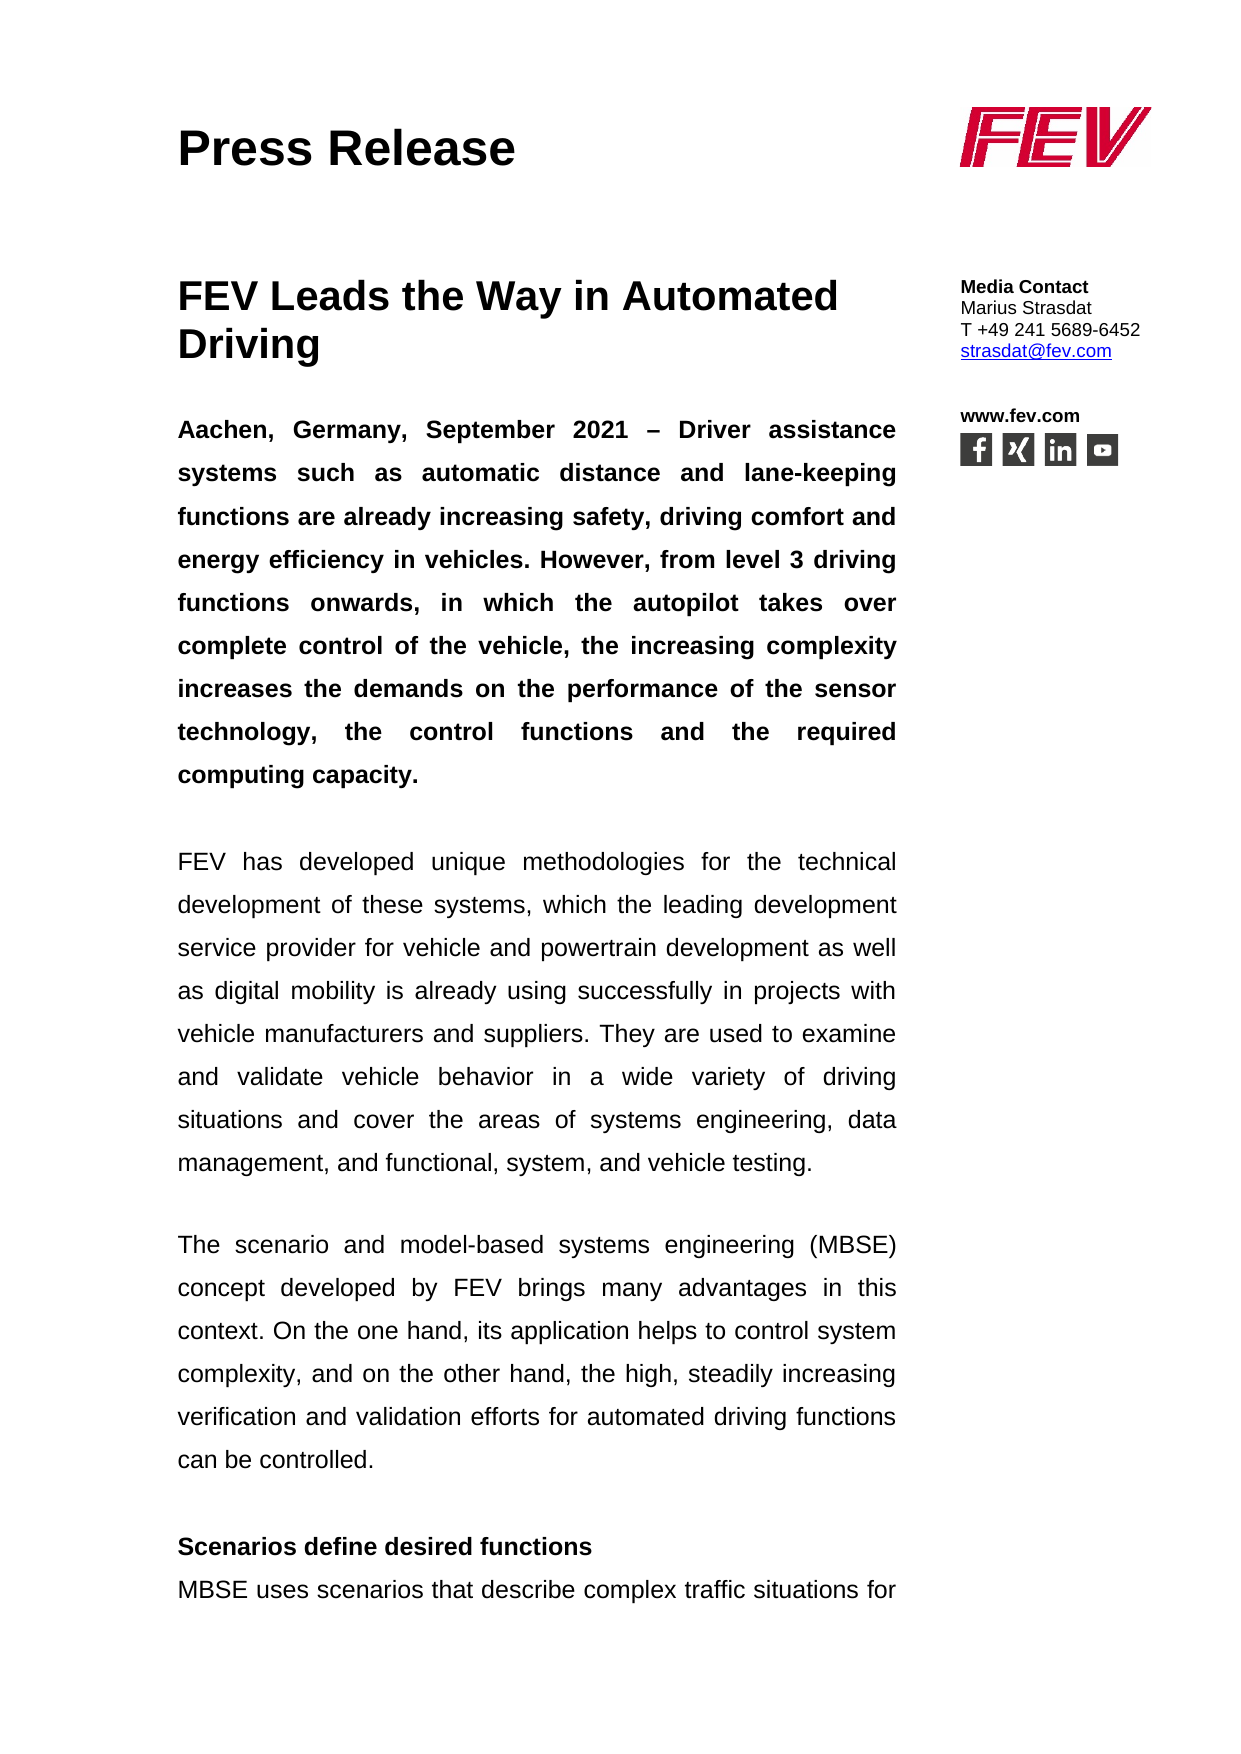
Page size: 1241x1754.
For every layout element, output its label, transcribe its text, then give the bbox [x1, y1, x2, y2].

picture [1002, 433, 1035, 466]
picture [959, 107, 1152, 167]
text FEV has developed unique methodologies for the technical development of these systems, which the leading development service provider for vehicle and powertrain development as well as digital mobility is already using successfully in projects with vehicle manufacturers and suppliers. They are used to examine and validate vehicle behavior in a wide variety of driving situations and cover the areas of systems engineering, data management, and functional, system, and vehicle testing. [177, 846, 898, 1177]
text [177, 1532, 898, 1603]
text FEV Leads the Way in Automated Driving [177, 271, 898, 367]
picture [1087, 434, 1119, 466]
picture [960, 433, 993, 466]
text Press Release [177, 118, 898, 176]
text The scenario and model-based systems engineering (MBSE) concept developed by FEV brings many advantages in this context. On the one hand, its application helps to control system complexity, and on the other hand, the high, steadily increasing verification and validation efforts for automated driving functions can be controlled. [177, 1191, 898, 1474]
text Aachen, Germany, September 2021 – Driver assistance systems such as automatic distance and lane-keeping functions are already increasing safety, driving comfort and energy efficiency in vehicles. However, from level 3 driving functions onwards, in which the autopilot takes over complete control of the vehicle, the increasing complexity increases the demands on the performance of the sensor technology, the control functions and the required computing capacity. [177, 415, 898, 789]
picture [1044, 433, 1077, 466]
